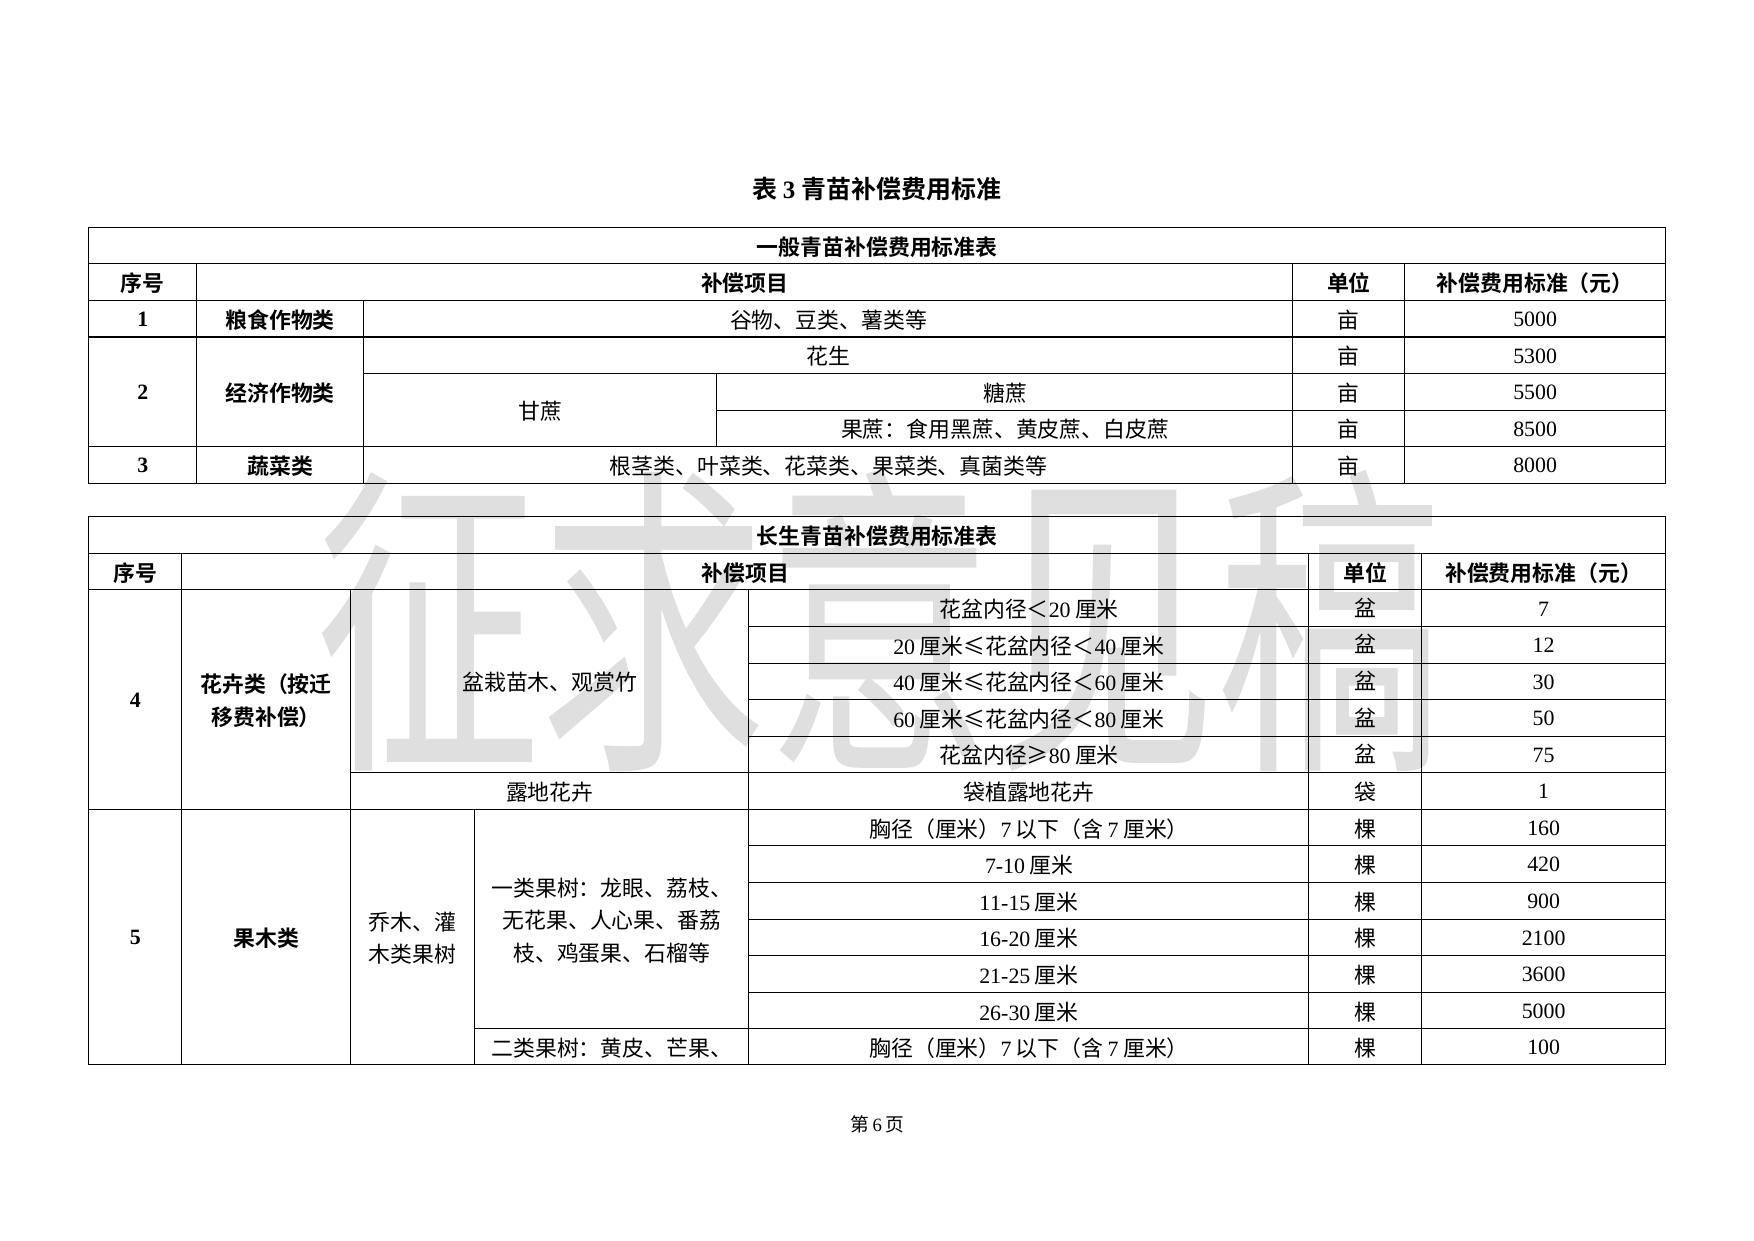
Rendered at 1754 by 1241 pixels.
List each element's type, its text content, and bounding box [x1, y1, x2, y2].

table_cell 4 [89, 590, 181, 809]
table_cell 5000 [1422, 993, 1665, 1028]
table_cell 盆栽苗木、观赏竹 [351, 590, 748, 772]
table_cell 160 [1422, 810, 1665, 845]
table_cell 经济作物类 [197, 338, 363, 446]
table_cell 5500 [1405, 374, 1665, 409]
table_cell 盆 [1309, 590, 1421, 626]
table_cell 根茎类、叶菜类、花菜类、果菜类、真菌类等 [364, 447, 1292, 483]
table_cell 袋 [1309, 773, 1421, 809]
table_cell 糖蔗 [717, 374, 1292, 409]
table_cell 果木类 [182, 810, 350, 1064]
table_cell 补偿费用标准（元） [1405, 264, 1665, 300]
table_cell 胸径（厘米）7以下（含7厘米） [749, 810, 1308, 845]
table_header 长生青苗补偿费用标准表 [89, 517, 1665, 553]
table_cell 亩 [1293, 411, 1404, 446]
table_cell 盆 [1309, 737, 1421, 772]
table_cell 胸径（厘米）7以下（含7厘米） [749, 1029, 1308, 1064]
table_cell 盆 [1309, 627, 1421, 662]
table_cell 1 [89, 301, 196, 336]
table_cell 盆 [1309, 664, 1421, 699]
table_cell 亩 [1293, 374, 1404, 409]
table_cell 棵 [1309, 883, 1421, 918]
table_cell 单位 [1293, 264, 1404, 300]
table_cell 亩 [1293, 301, 1404, 336]
table_cell 花盆内径≥80厘米 [749, 737, 1308, 772]
table_cell 60厘米≤花盆内径＜80厘米 [749, 700, 1308, 736]
table_cell 蔬菜类 [197, 447, 363, 483]
table_cell 26-30厘米 [749, 993, 1308, 1028]
table_cell 补偿项目 [182, 554, 1308, 589]
table_cell 7 [1422, 590, 1665, 626]
table_cell 900 [1422, 883, 1665, 918]
table_cell 7-10厘米 [749, 846, 1308, 882]
table_cell 20厘米≤花盆内径＜40厘米 [749, 627, 1308, 662]
table_cell 棵 [1309, 810, 1421, 845]
table_cell 5300 [1405, 338, 1665, 373]
table_cell 8000 [1405, 447, 1665, 483]
table_cell 12 [1422, 627, 1665, 662]
table_cell 11-15厘米 [749, 883, 1308, 918]
table_cell 2100 [1422, 920, 1665, 955]
table_header 一般青苗补偿费用标准表 [89, 228, 1665, 263]
table_cell 乔木、灌木类果树 [351, 810, 474, 1064]
table_cell 棵 [1309, 846, 1421, 882]
table_cell 75 [1422, 737, 1665, 772]
table_cell 亩 [1293, 447, 1404, 483]
table_cell 5000 [1405, 301, 1665, 336]
table_cell 单位 [1309, 554, 1421, 589]
subtitle 表3 青苗补偿费用标准 [89, 155, 1665, 220]
table_cell 8500 [1405, 411, 1665, 446]
table_cell 30 [1422, 664, 1665, 699]
table_cell 露地花卉 [351, 773, 748, 809]
table_cell 21-25厘米 [749, 956, 1308, 992]
table_cell 亩 [1293, 338, 1404, 373]
table_cell 棵 [1309, 993, 1421, 1028]
table_cell 袋植露地花卉 [749, 773, 1308, 809]
table_cell 棵 [1309, 920, 1421, 955]
table_cell 棵 [1309, 956, 1421, 992]
table_cell 果蔗：食用黑蔗、黄皮蔗、白皮蔗 [717, 411, 1292, 446]
table_cell 50 [1422, 700, 1665, 736]
table_cell 一类果树：龙眼、荔枝、无花果、人心果、番荔枝、鸡蛋果、石榴等 [475, 810, 748, 1028]
table_cell 花盆内径＜20厘米 [749, 590, 1308, 626]
table_cell 粮食作物类 [197, 301, 363, 336]
table_cell 甘蔗 [364, 374, 716, 446]
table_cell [475, 1029, 748, 1064]
table_cell 谷物、豆类、薯类等 [364, 301, 1292, 336]
table_cell 420 [1422, 846, 1665, 882]
table_cell 3600 [1422, 956, 1665, 992]
table_cell 序号 [89, 264, 196, 300]
table_cell 盆 [1309, 700, 1421, 736]
table_cell 3 [89, 447, 196, 483]
table_cell 补偿项目 [197, 264, 1292, 300]
table_cell 16-20厘米 [749, 920, 1308, 955]
table_cell 5 [89, 810, 181, 1064]
table_cell 花卉类（按迁移费补偿） [182, 590, 350, 809]
table_cell 补偿费用标准（元） [1422, 554, 1665, 589]
table_cell 花生 [364, 338, 1292, 373]
table_cell 100 [1422, 1029, 1665, 1064]
table_cell 棵 [1309, 1029, 1421, 1064]
table_cell 2 [89, 338, 196, 446]
table_cell 40厘米≤花盆内径＜60厘米 [749, 664, 1308, 699]
table_cell 1 [1422, 773, 1665, 809]
table_cell 序号 [89, 554, 181, 589]
